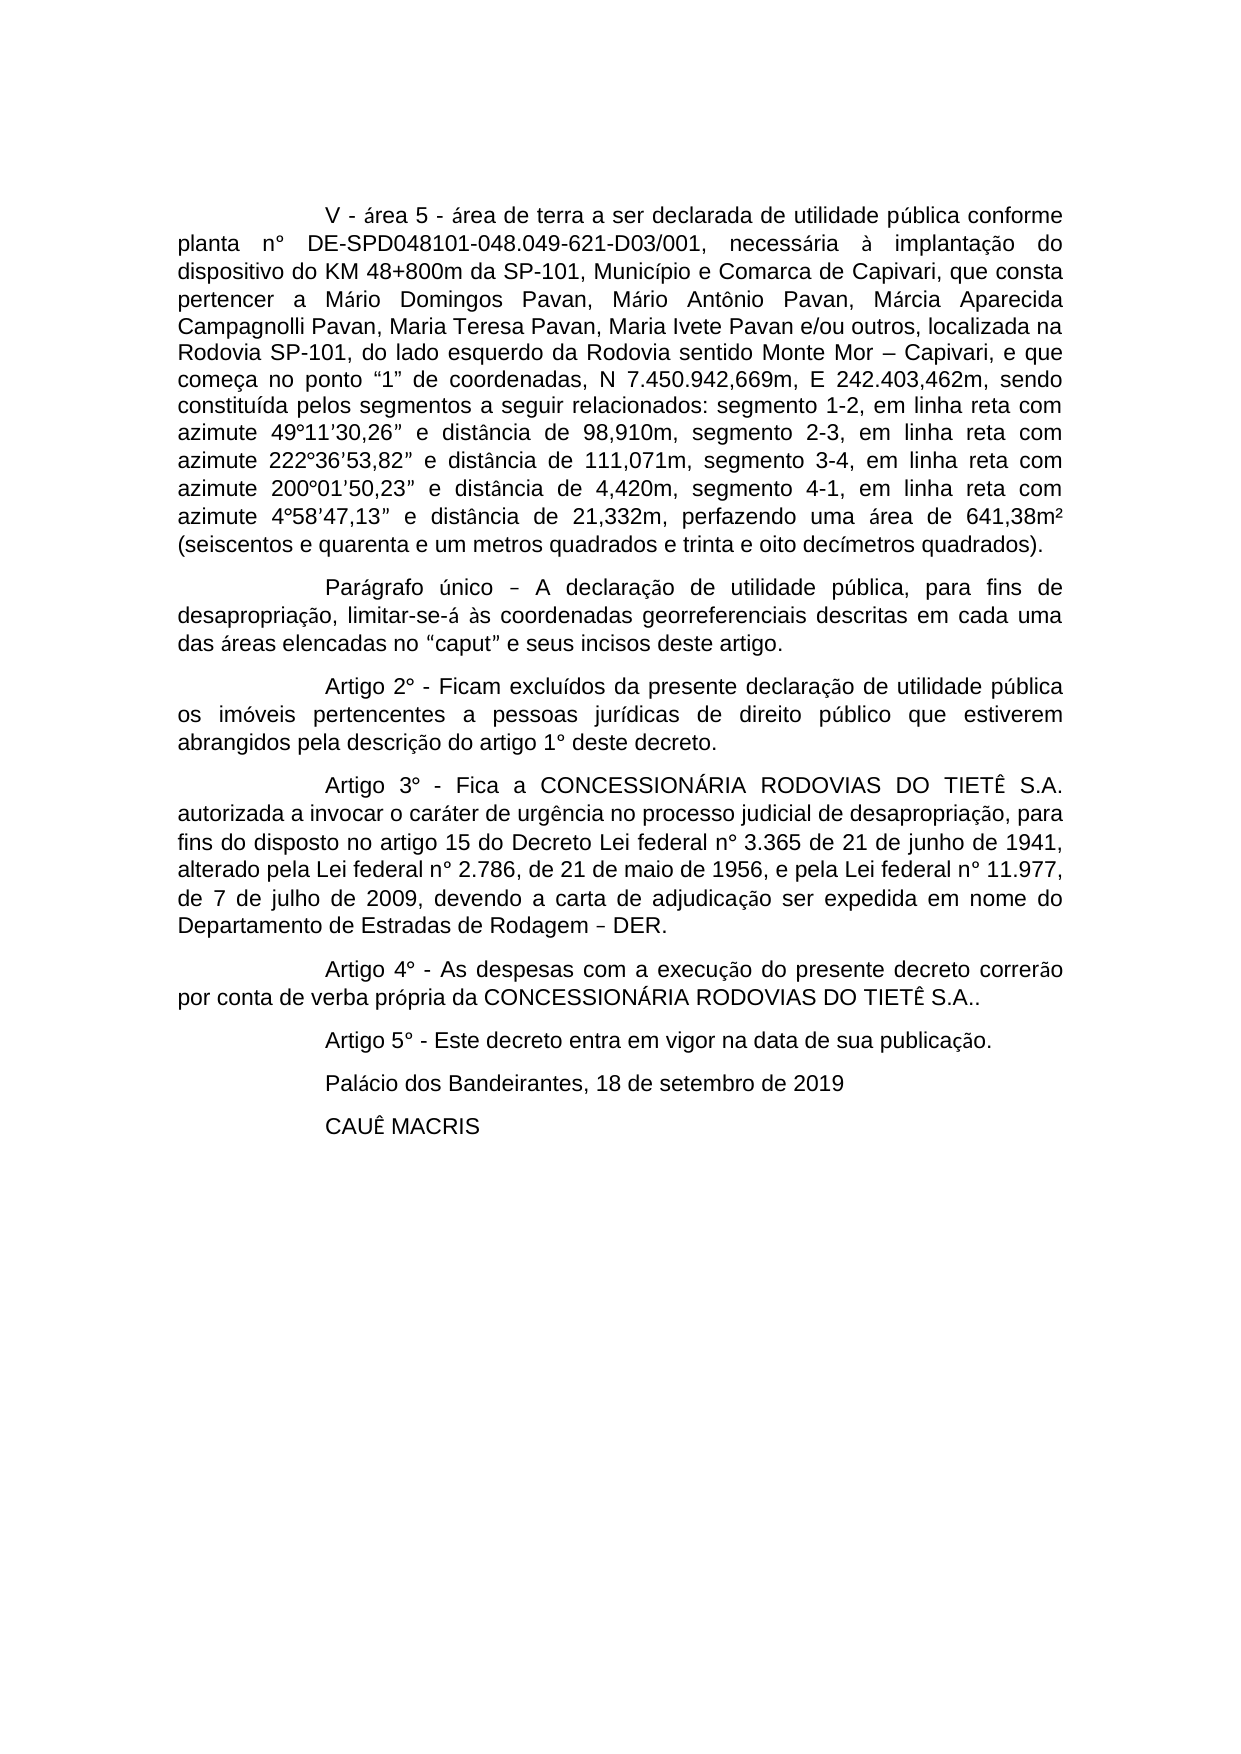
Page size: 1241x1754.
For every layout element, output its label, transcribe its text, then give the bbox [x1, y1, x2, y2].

text Artigo 5º - Este decreto entra em vigor na data de sua publicação. [177, 1026, 1063, 1054]
text Artigo 2° - Ficam excluídos da presente declaração de utilidade pública os imóveis pertencentes a pessoas jurídicas de direito público que estiverem abrangidos pela descrição do artigo 1º deste decreto. [177, 672, 1063, 757]
text Parágrafo único – A declaração de utilidade pública, para fins de desapropriação, limitar-se-á às coordenadas georreferenciais descritas em cada uma das áreas elencadas no “caput” e seus incisos deste artigo. [177, 573, 1063, 657]
text Palácio dos Bandeirantes, 18 de setembro de 2019 [177, 1069, 1063, 1097]
text Artigo 3° - Fica a CONCESSIONÁRIA RODOVIAS DO TIETÊ S.A. autorizada a invocar o caráter de urgência no processo judicial de desapropriação, para fins do disposto no artigo 15 do Decreto Lei federal n° 3.365 de 21 de junho de 1941, alterado pela Lei federal nº 2.786, de 21 de maio de 1956, e pela Lei federal nº 11.977, de 7 de julho de 2009, devendo a carta de adjudicação ser expedida em nome do Departamento de Estradas de Rodagem – DER. [177, 772, 1063, 940]
text V - área 5 - área de terra a ser declarada de utilidade pública conforme planta nº DE-SPD048101-048.049-621-D03/001, necessária à implantação do dispositivo do KM 48+800m da SP-101, Município e Comarca de Capivari, que consta pertencer a Mário Domingos Pavan, Mário Antônio Pavan, Márcia Aparecida Campagnolli Pavan, Maria Teresa Pavan, Maria Ivete Pavan e/ou outros, localizada na Rodovia SP-101, do lado esquerdo da Rodovia sentido Monte Mor – Capivari, e que começa no ponto “1” de coordenadas, N 7.450.942,669m, E 242.403,462m, sendo constituída pelos segmentos a seguir relacionados: segmento 1-2, em linha reta com azimute 49°11’30,26” e distância de 98,910m, segmento 2-3, em linha reta com azimute 222°36’53,82” e distância de 111,071m, segmento 3-4, em linha reta com azimute 200°01’50,23” e distância de 4,420m, segmento 4-1, em linha reta com azimute 4°58’47,13” e distância de 21,332m, perfazendo uma área de 641,38m² (seiscentos e quarenta e um metros quadrados e trinta e oito decímetros quadrados). [177, 201, 1063, 558]
text CAUÊ MACRIS [177, 1112, 1063, 1140]
text Artigo 4° - As despesas com a execução do presente decreto correrão por conta de verba própria da CONCESSIONÁRIA RODOVIAS DO TIETÊ S.A.. [177, 955, 1063, 1011]
